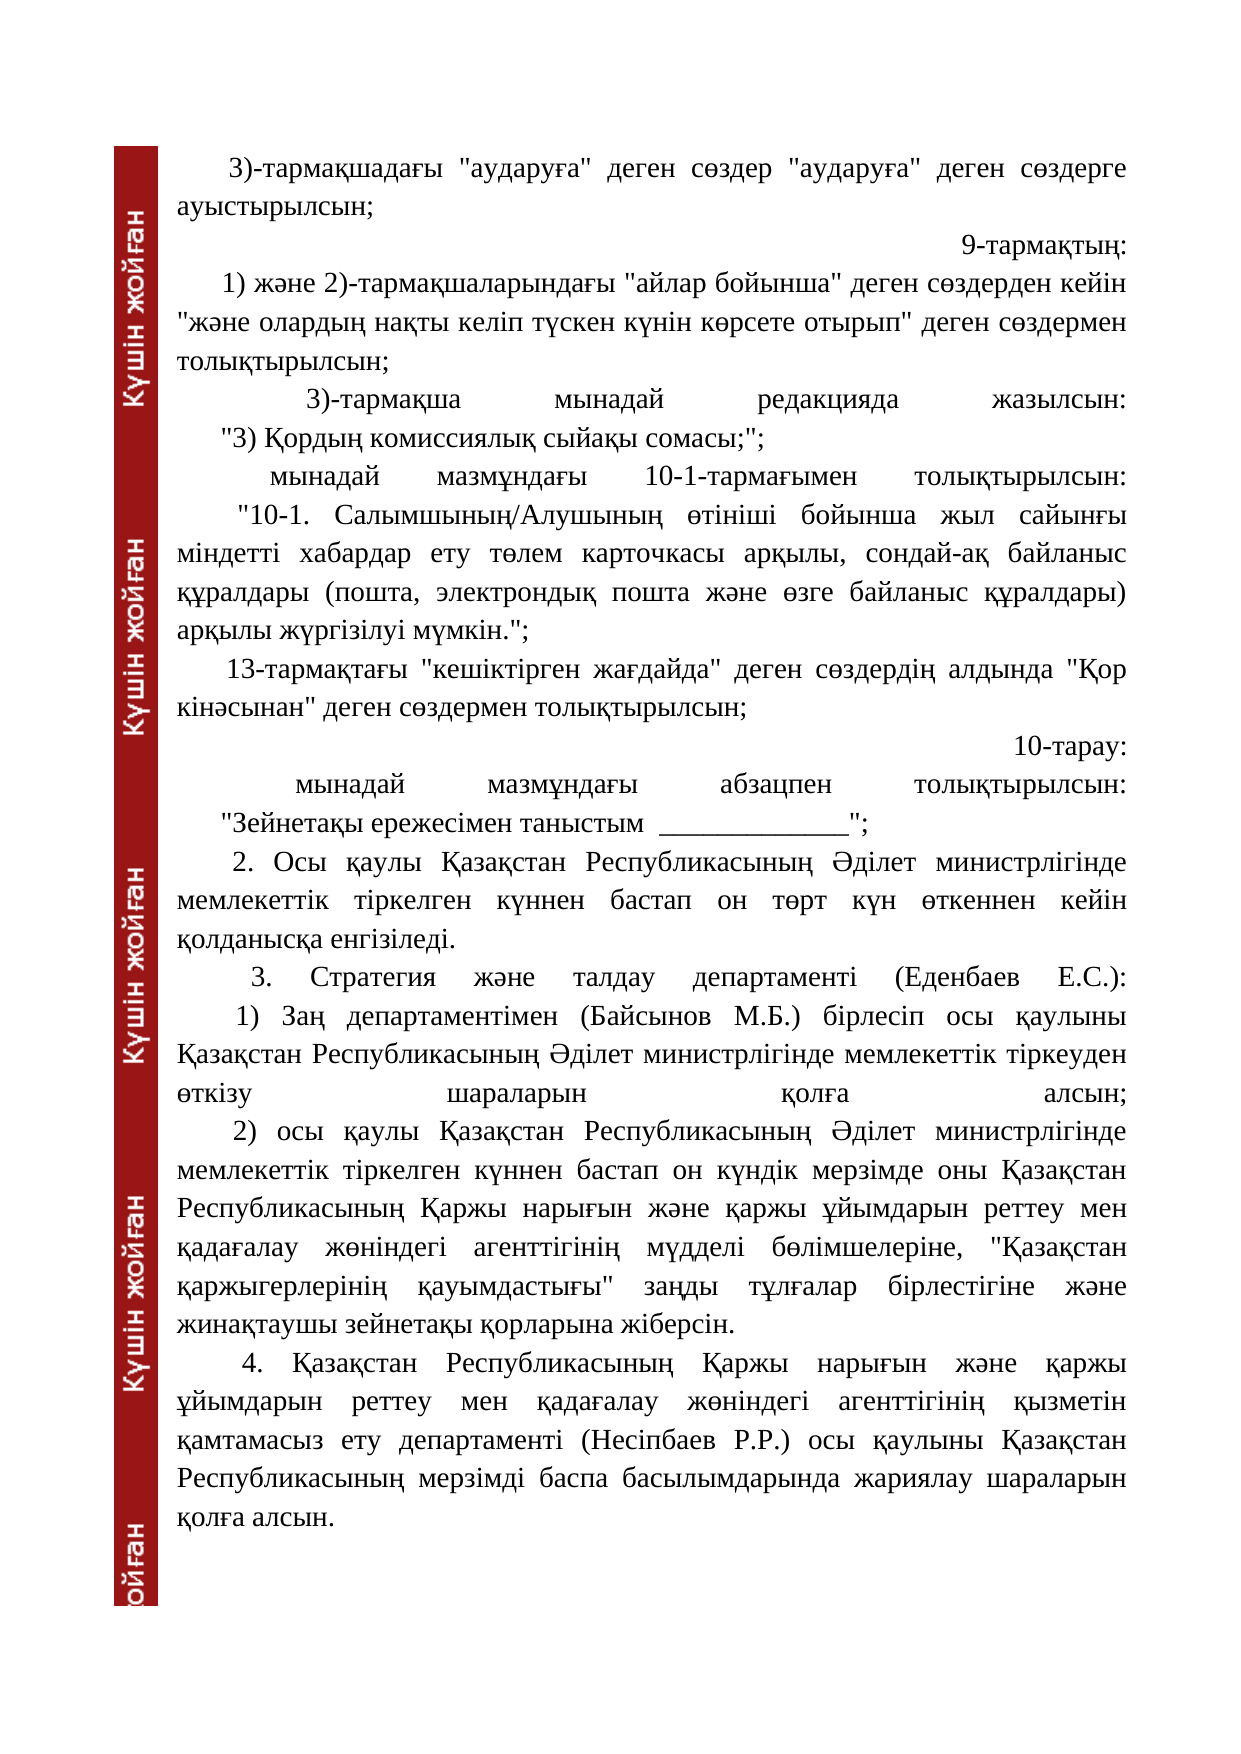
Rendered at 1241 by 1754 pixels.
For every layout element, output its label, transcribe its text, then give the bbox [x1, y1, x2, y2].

text 4. Қазақстан Республикасының Қаржы нарығын және қаржы ұйымдарын реттеу мен қадағалау жөніндегі агенттігінің қызметін қамтамасыз ету департаменті (Несіпбаев Р.Р.) осы қаулыны Қазақстан Республикасының мерзімді баспа басылымдарында жариялау шараларын қолға алсын. [112, 1345, 1128, 1532]
picture [114, 146, 158, 150]
text 10-тарау: мынадай мазмұндағы абзацпен толықтырылсын: "Зейнетақы ережесімен таныстым _____________"; [112, 728, 1128, 839]
text 2. Осы қаулы Қазақстан Республикасының Әділет министрлігінде мемлекеттік тіркелген күннен бастап он төрт күн өткеннен кейін қолданысқа енгізіледі. [112, 844, 1128, 954]
picture [114, 954, 158, 959]
picture [114, 1340, 158, 1345]
picture [114, 646, 158, 651]
picture [114, 839, 158, 844]
picture [114, 453, 158, 458]
text 3. Стратегия және талдау департаменті (Еденбаев Е.С.): 1) Заң департаментімен (Байсынов М.Б.) бірлесіп осы қаулыны Қазақстан Республикасының Әділет министрлігінде мемлекеттік тіркеуден өткізу шараларын қолға алсын; 2) осы қаулы Қазақстан Республикасының Әділет министрлігінде мемлекеттік тіркелген күннен бастап он күндік мерзімде оны Қазақстан Республикасының Қаржы нарығын және қаржы ұйымдарын реттеу мен қадағалау жөніндегі агенттігінің мүдделі бөлімшелеріне, "Қазақстан қаржыгерлерінің қауымдастығы" заңды тұлғалар бірлестігіне және жинақтаушы зейнетақы қорларына жіберсін. [112, 959, 1128, 1340]
text мынадай мазмұндағы 10-1-тармағымен толықтырылсын: "10-1. Салымшының/Алушының өтініші бойынша жыл сайынғы міндетті хабардар ету төлем карточкасы арқылы, сондай-ақ байланыс құралдары (пошта, электрондық пошта және өзге байланыс құралдары) арқылы жүргізілуі мүмкін."; [112, 458, 1128, 646]
text 13-тармақтағы "кешіктірген жағдайда" деген сөздердің алдында "Қор кінәсынан" деген сөздермен толықтырылсын; [112, 651, 1128, 723]
picture [114, 1532, 158, 1606]
picture [114, 222, 158, 227]
text 9-тармақтың: 1) және 2)-тармақшаларындағы "айлар бойынша" деген сөздерден кейін "және олардың нақты келіп түскен күнін көрсете отырып" деген сөздермен толықтырылсын; 3)-тармақша мынадай редакцияда жазылсын: "3) Қордың комиссиялық сыйақы сомасы;"; [112, 227, 1128, 453]
picture [114, 723, 158, 728]
